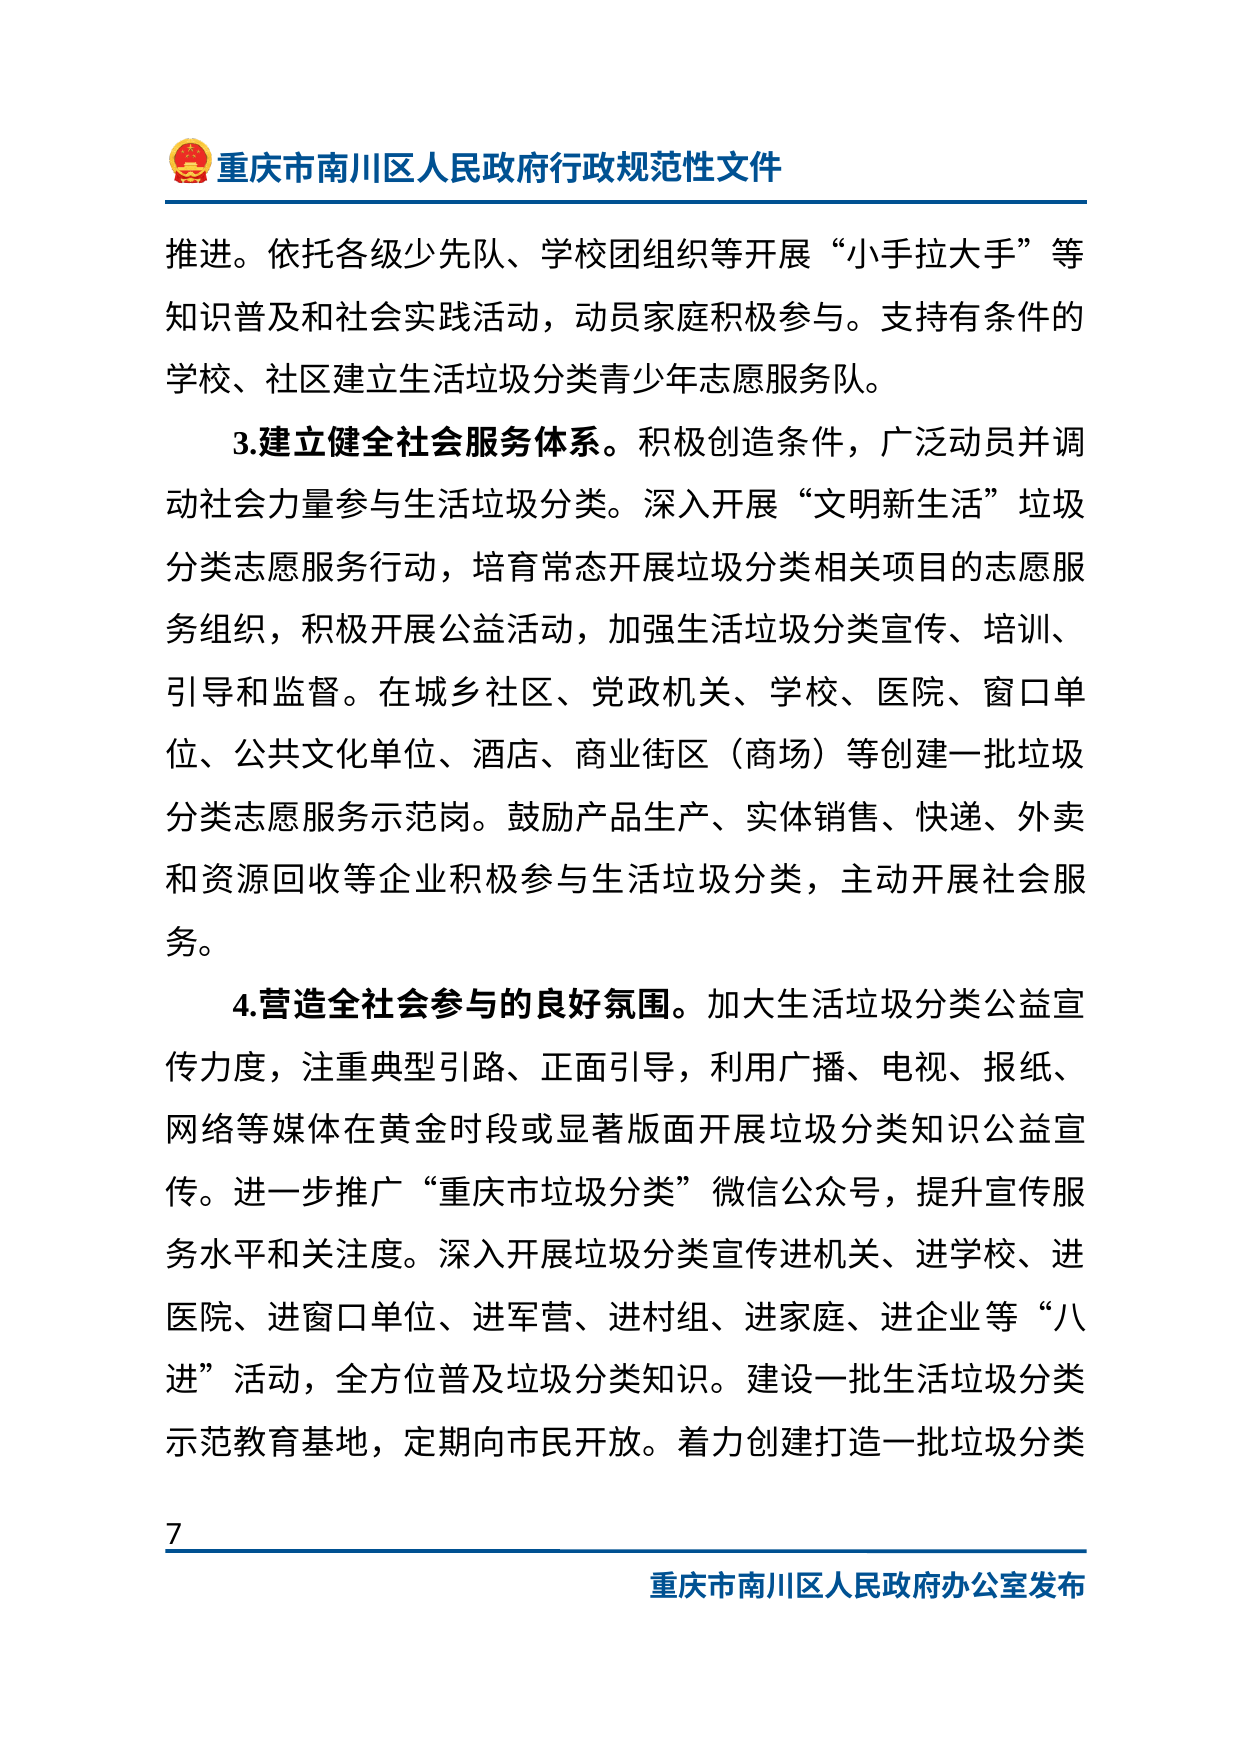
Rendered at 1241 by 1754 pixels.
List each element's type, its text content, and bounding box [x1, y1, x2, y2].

text 3.建立健全社会服务体系。积极创造条件，广泛动员并调动社会力量参与生活垃圾分类。深入开展“文明新生活”垃圾分类志愿服务行动，培育常态开展垃圾分类相关项目的志愿服务组织，积极开展公益活动，加强生活垃圾分类宣传、培训、引导和监督。在城乡社区、党政机关、学校、医院、窗口单位、公共文化单位、酒店、商业街区（商场）等创建一批垃圾分类志愿服务示范岗。鼓励产品生产、实体销售、快递、外卖和资源回收等企业积极参与生活垃圾分类，主动开展社会服务。 [165, 404, 1087, 967]
picture [165, 136, 216, 187]
